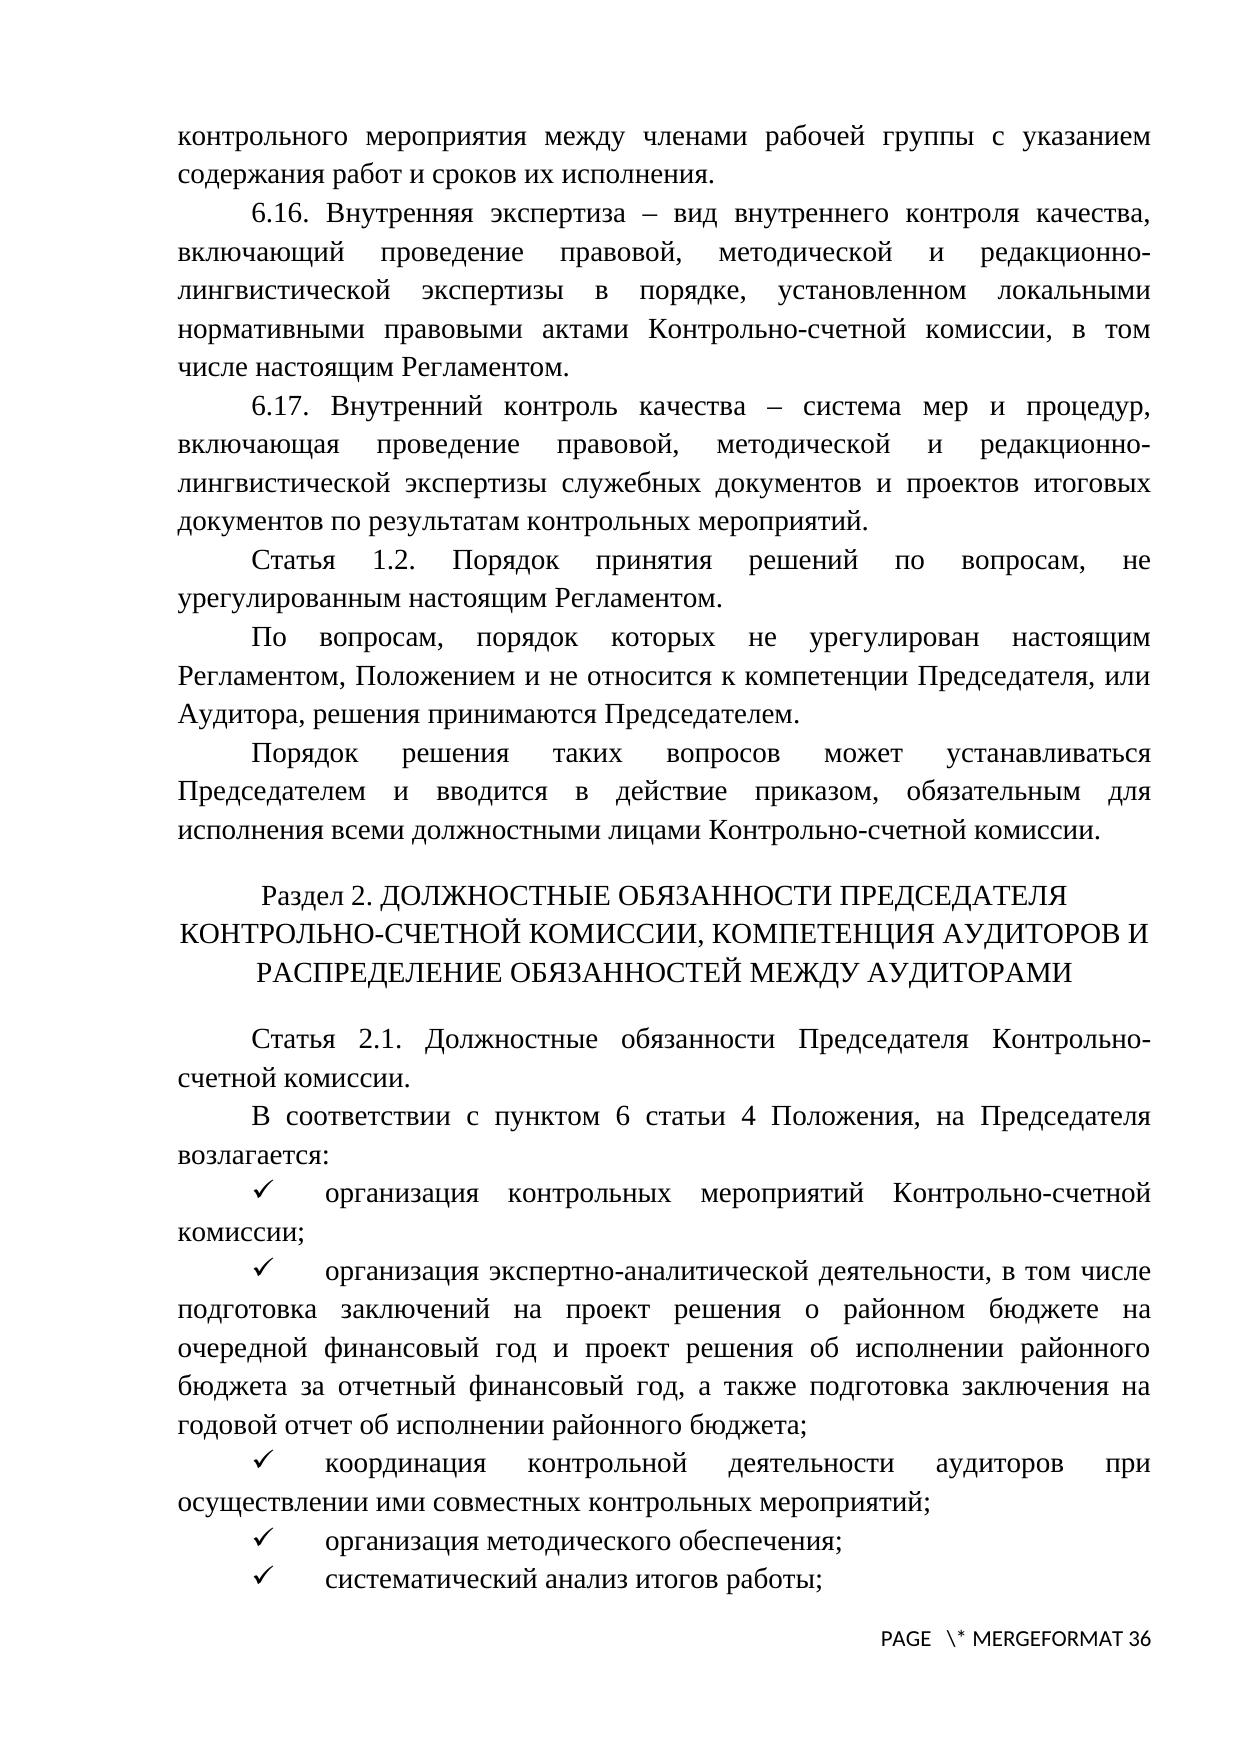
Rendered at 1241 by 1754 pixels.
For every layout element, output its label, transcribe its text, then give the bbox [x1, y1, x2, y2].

text В соответствии с пунктом 6 статьи 4 Положения, на Председателя возлагается: [177, 1098, 1152, 1170]
list координация контрольной деятельности аудиторов при осуществлении ими совместных контрольных мероприятий; [177, 1445, 1152, 1518]
text 6.16. Внутренняя экспертиза – вид внутреннего контроля качества, включающий проведение правовой, методической и редакционно-лингвистической экспертизы в порядке, установленном локальными нормативными правовыми актами Контрольно-счетной комиссии, в том числе настоящим Регламентом. [177, 195, 1152, 383]
text Раздел 2. ДОЛЖНОСТНЫЕ ОБЯЗАННОСТИ ПРЕДСЕДАТЕЛЯ КОНТРОЛЬНО-СЧЕТНОЙ КОМИССИИ, КОМПЕТЕНЦИЯ АУДИТОРОВ И РАСПРЕДЕЛЕНИЕ ОБЯЗАННОСТЕЙ МЕЖДУ АУДИТОРАМИ [177, 878, 1152, 989]
list систематический анализ итогов работы; [177, 1561, 1152, 1595]
text 6.17. Внутренний контроль качества – система мер и процедур, включающая проведение правовой, методической и редакционно-лингвистической экспертизы служебных документов и проектов итоговых документов по результатам контрольных мероприятий. [177, 388, 1152, 537]
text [177, 118, 1152, 190]
text Порядок решения таких вопросов может устанавливаться Председателем и вводится в действие приказом, обязательным для исполнения всеми должностными лицами Контрольно-счетной комиссии. [177, 735, 1152, 845]
list организация методического обеспечения; [177, 1523, 1152, 1556]
text Статья 1.2. Порядок принятия решений по вопросам, не урегулированным настоящим Регламентом. [177, 542, 1152, 614]
text Статья 2.1. Должностные обязанности Председателя Контрольно-счетной комиссии. [177, 1021, 1152, 1093]
list организация контрольных мероприятий Контрольно-счетной комиссии; [177, 1175, 1152, 1248]
list организация экспертно-аналитической деятельности, в том числе подготовка заключений на проект решения о районном бюджете на очередной финансовый год и проект решения об исполнении районного бюджета за отчетный финансовый год, а также подготовка заключения на годовой отчет об исполнении районного бюджета; [177, 1253, 1152, 1440]
text По вопросам, порядок которых не урегулирован настоящим Регламентом, Положением и не относится к компетенции Председателя, или Аудитора, решения принимаются Председателем. [177, 619, 1152, 730]
